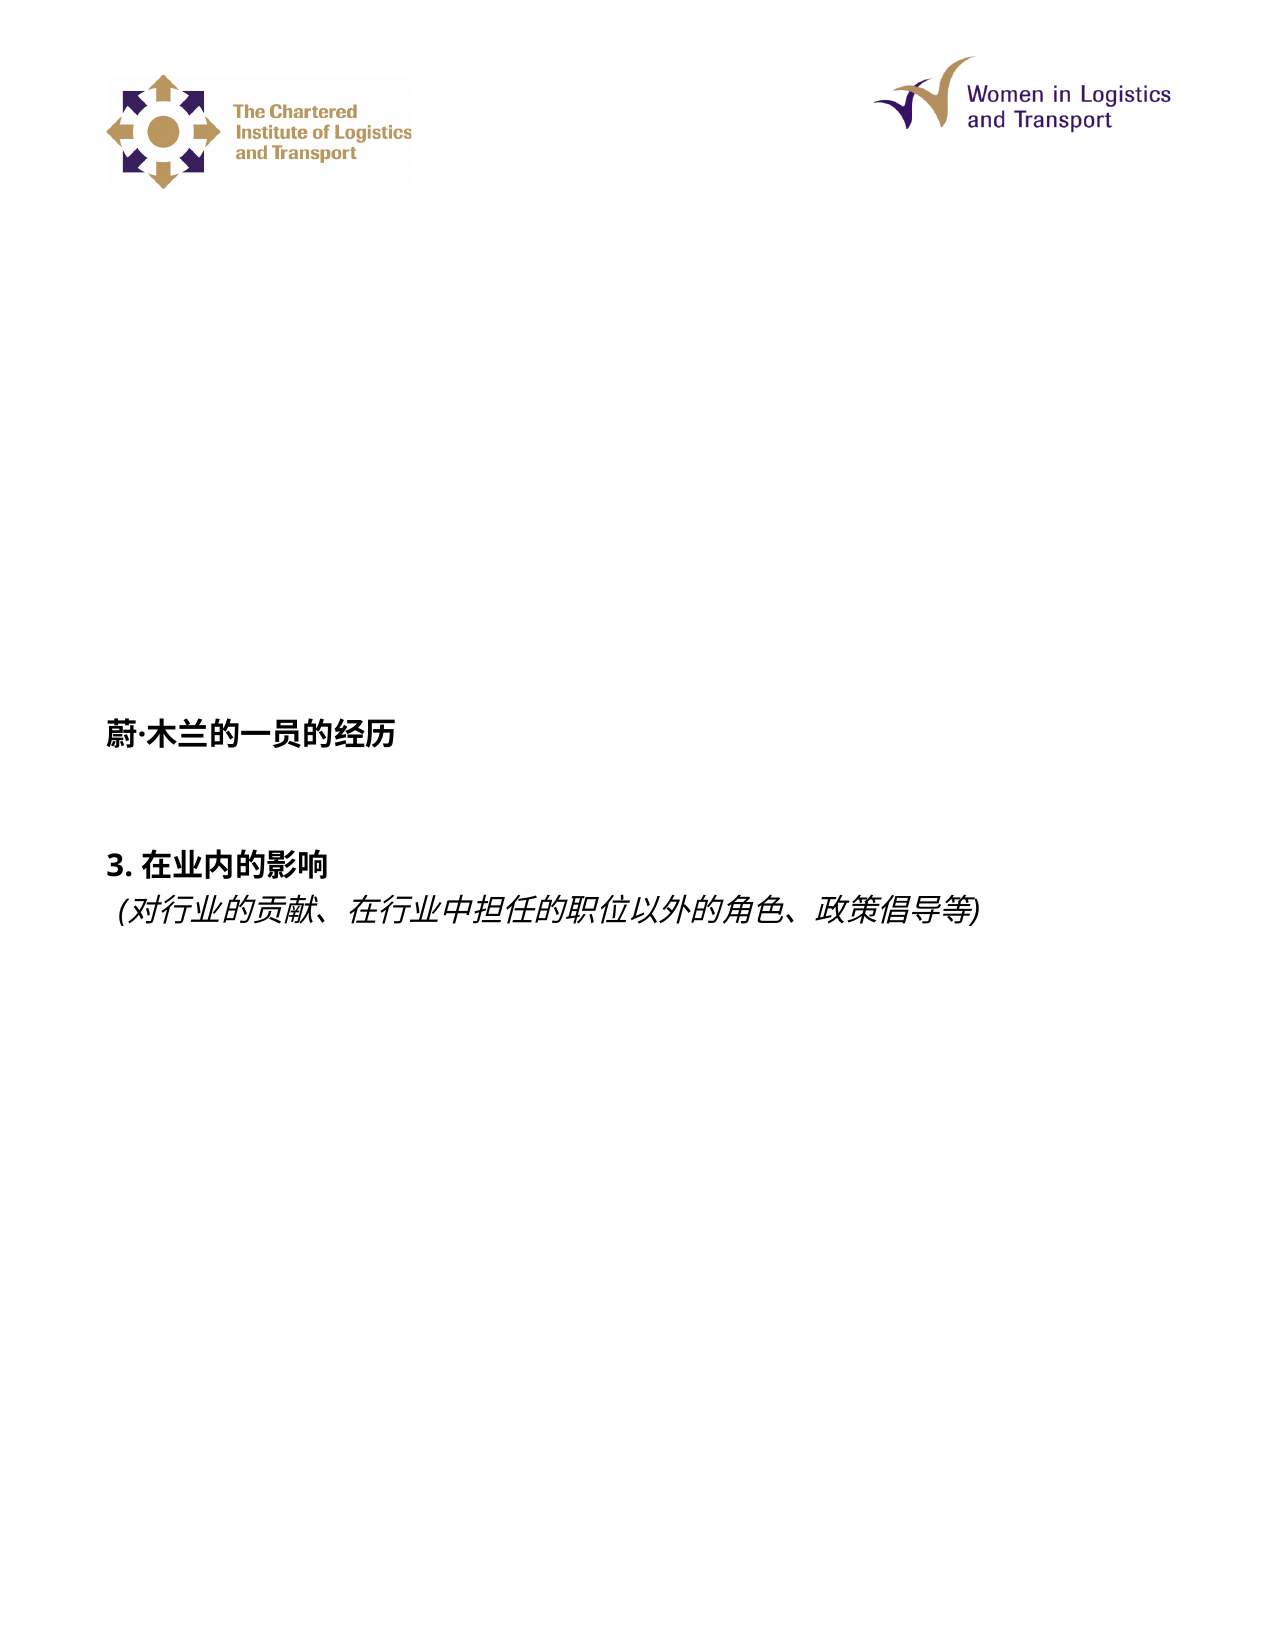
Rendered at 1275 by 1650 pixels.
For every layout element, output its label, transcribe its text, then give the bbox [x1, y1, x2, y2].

picture [106, 75, 412, 189]
subtitle 3. 在业内的影响 [106, 840, 1169, 885]
picture [863, 55, 1203, 146]
subtitle 2. 作为蔚·木兰的一员的经历 [106, 192, 1169, 755]
subtitle (对行业的贡献、在行业中担任的职位以外的角色、政策倡导等) [118, 885, 1169, 931]
